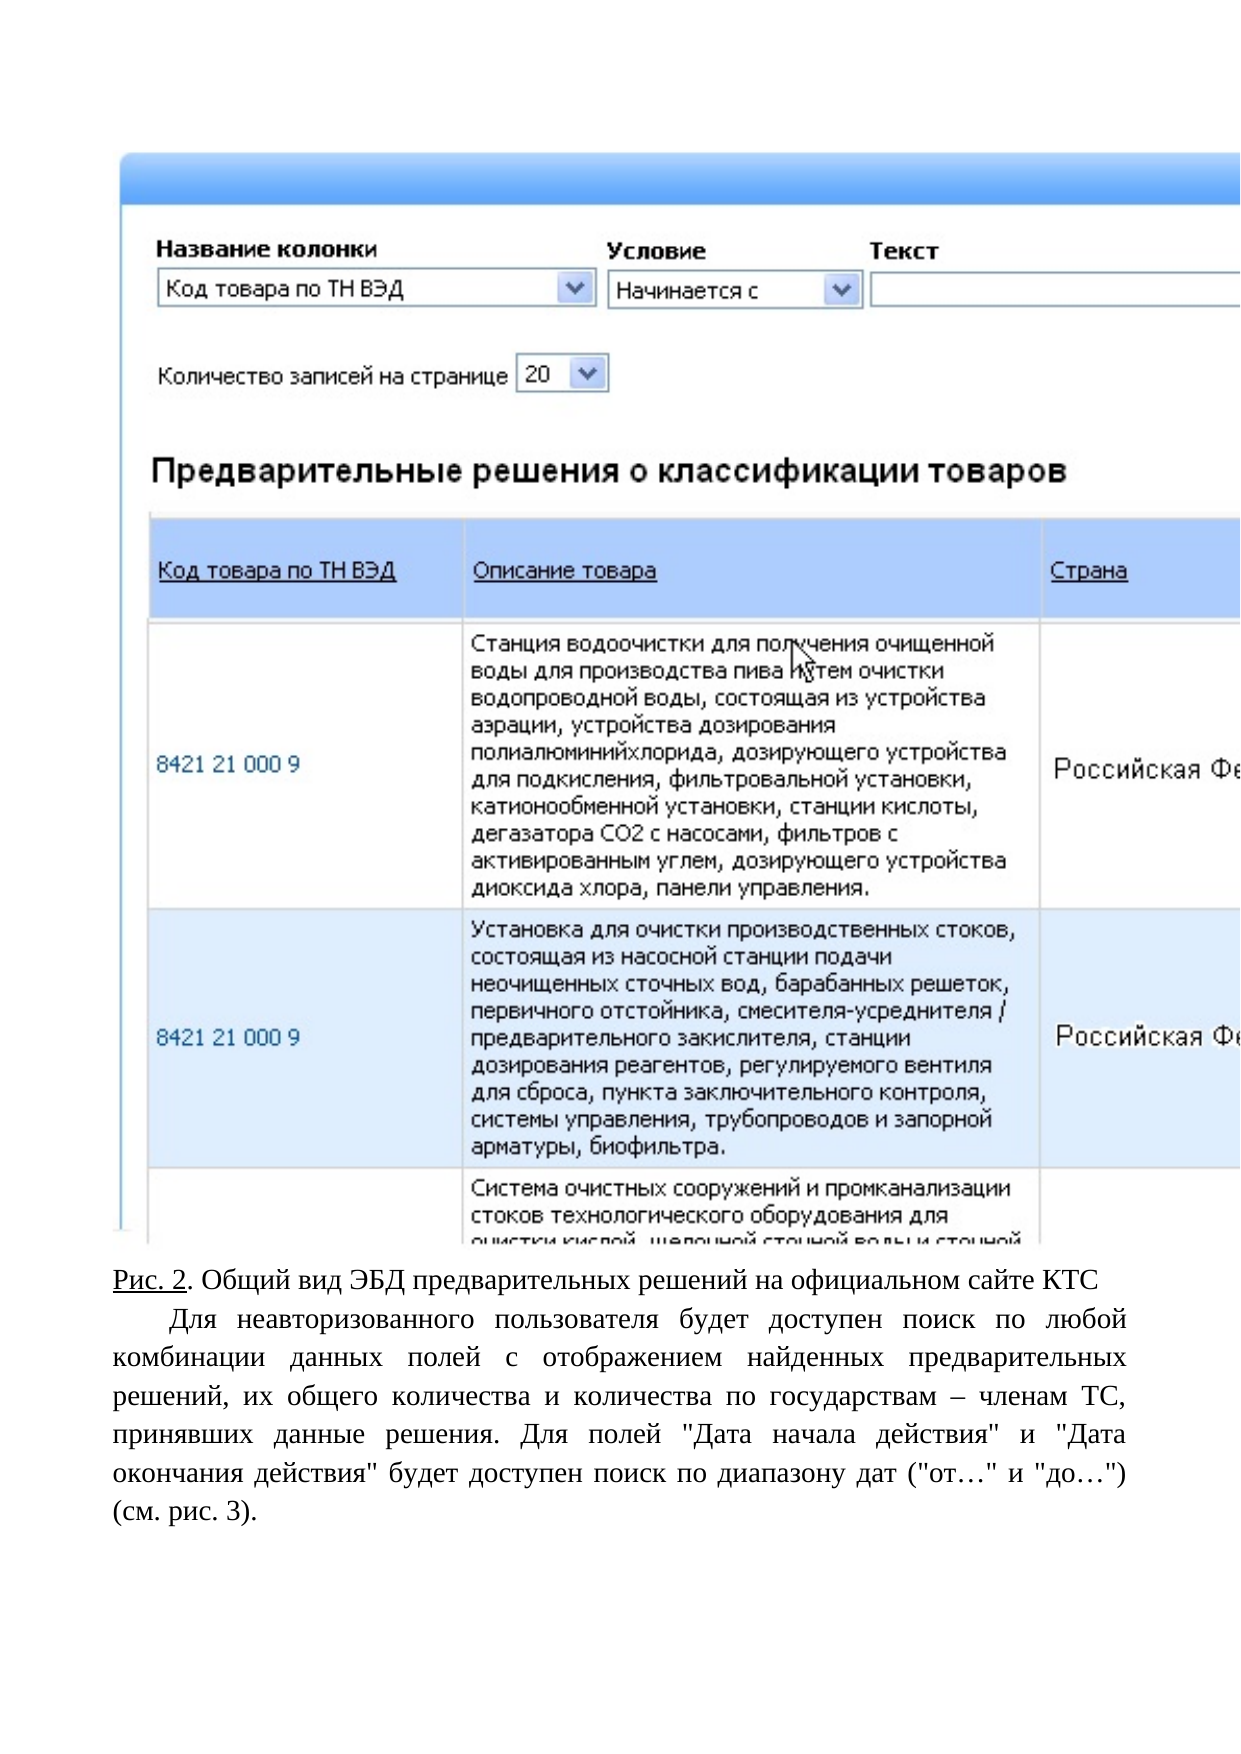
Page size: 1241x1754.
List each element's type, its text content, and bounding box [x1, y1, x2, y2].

text Для неавторизованного пользователя будет доступен поиск по любой комбинации данных полей с отображением найденных предварительных решений, их общего количества и количества по государствам – членам ТС, принявших данные решения. Для полей "Дата начала действия" и "Дата окончания действия" будет доступен поиск по диапазону дат ("от…" и "до…") (см. рис. 3). [112, 1301, 1128, 1527]
picture [112, 150, 1241, 1259]
text Рис. 2. Общий вид ЭБД предварительных решений на официальном сайте КТС [112, 1262, 1128, 1296]
